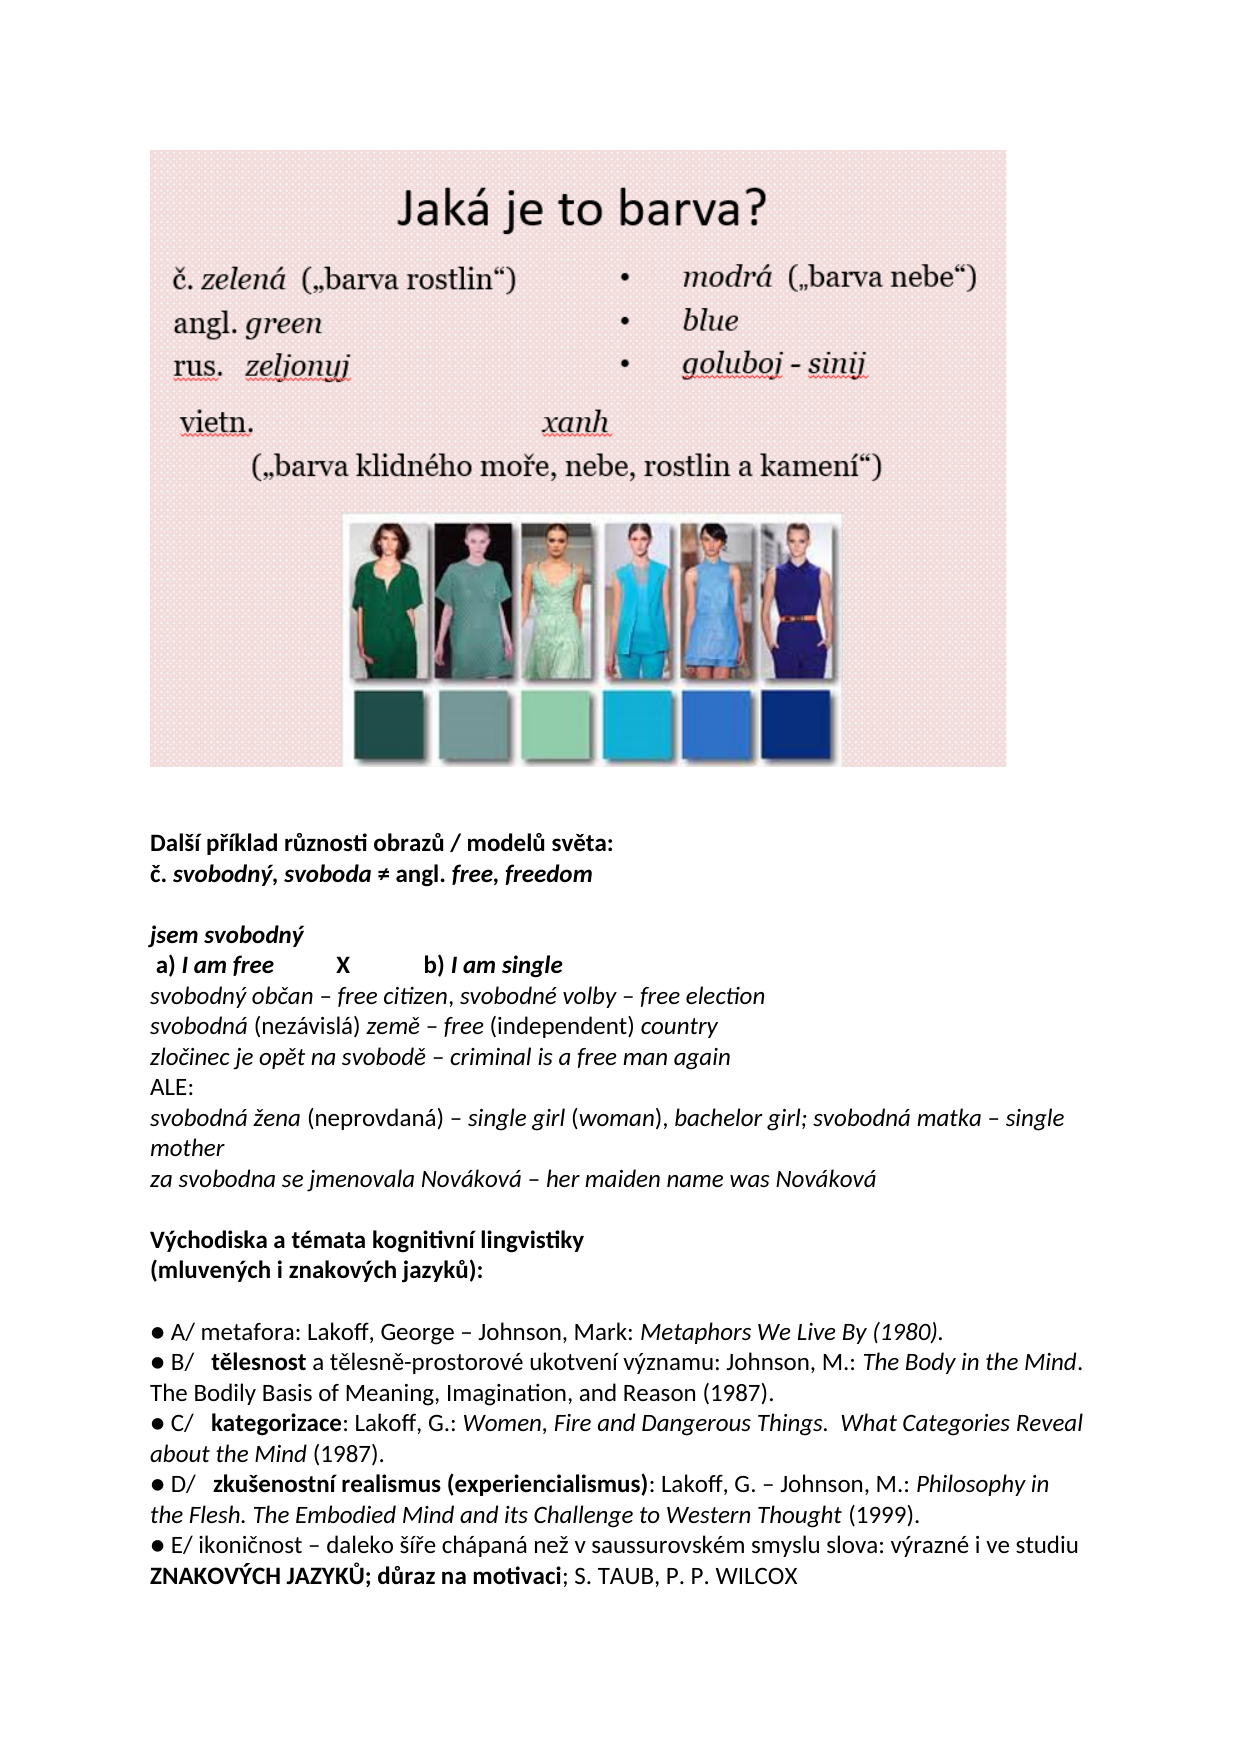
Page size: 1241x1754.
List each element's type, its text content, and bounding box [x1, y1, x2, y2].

text ● C/ kategorizace: Lakoff, G.: Women, Fire and Dangerous Things. What Categories Reveal about the Mind (1987). [150, 1407, 1090, 1468]
text Další příklad různosti obrazů / modelů světa: č. svobodný, svoboda ≠ angl. free, freedom [150, 827, 1090, 888]
text Východiska a témata kognitivní lingvistiky (mluvených i znakových jazyků): [150, 1224, 1090, 1285]
text ● A/ metafora: Lakoff, George – Johnson, Mark: Metaphors We Live By (1980). [150, 1316, 1090, 1346]
picture [150, 150, 1007, 767]
text za svobodna se jmenovala Nováková – her maiden name was Nováková [150, 1163, 1090, 1193]
text ALE: [150, 1071, 1090, 1102]
text svobodný občan – free citizen, svobodné volby – free election [150, 980, 1090, 1010]
text ● D/ zkušenostní realismus (experiencialismus): Lakoff, G. – Johnson, M.: Philosophy in the Flesh. The Embodied Mind and its Challenge to Western Thought (1999). [150, 1468, 1090, 1529]
text svobodná (nezávislá) země – free (independent) country [150, 1010, 1090, 1041]
text ● B/ tělesnost a tělesně-prostorové ukotvení významu: Johnson, M.: The Body in the Mind. The Bodily Basis of Meaning, Imagination, and Reason (1987). [150, 1346, 1090, 1407]
text ● E/ ikoničnost – daleko šíře chápaná než v saussurovském smyslu slova: výrazné i ve studiu ZNAKOVÝCH JAZYKŮ; důraz na motivaci; S. TAUB, P. P. WILCOX [150, 1529, 1090, 1590]
text jsem svobodný [150, 919, 1090, 949]
text a) I am free X b) I am single [150, 949, 1090, 980]
text zločinec je opět na svobodě – criminal is a free man again [150, 1041, 1090, 1071]
text svobodná žena (neprovdaná) – single girl (woman), bachelor girl; svobodná matka – single mother [150, 1102, 1090, 1163]
